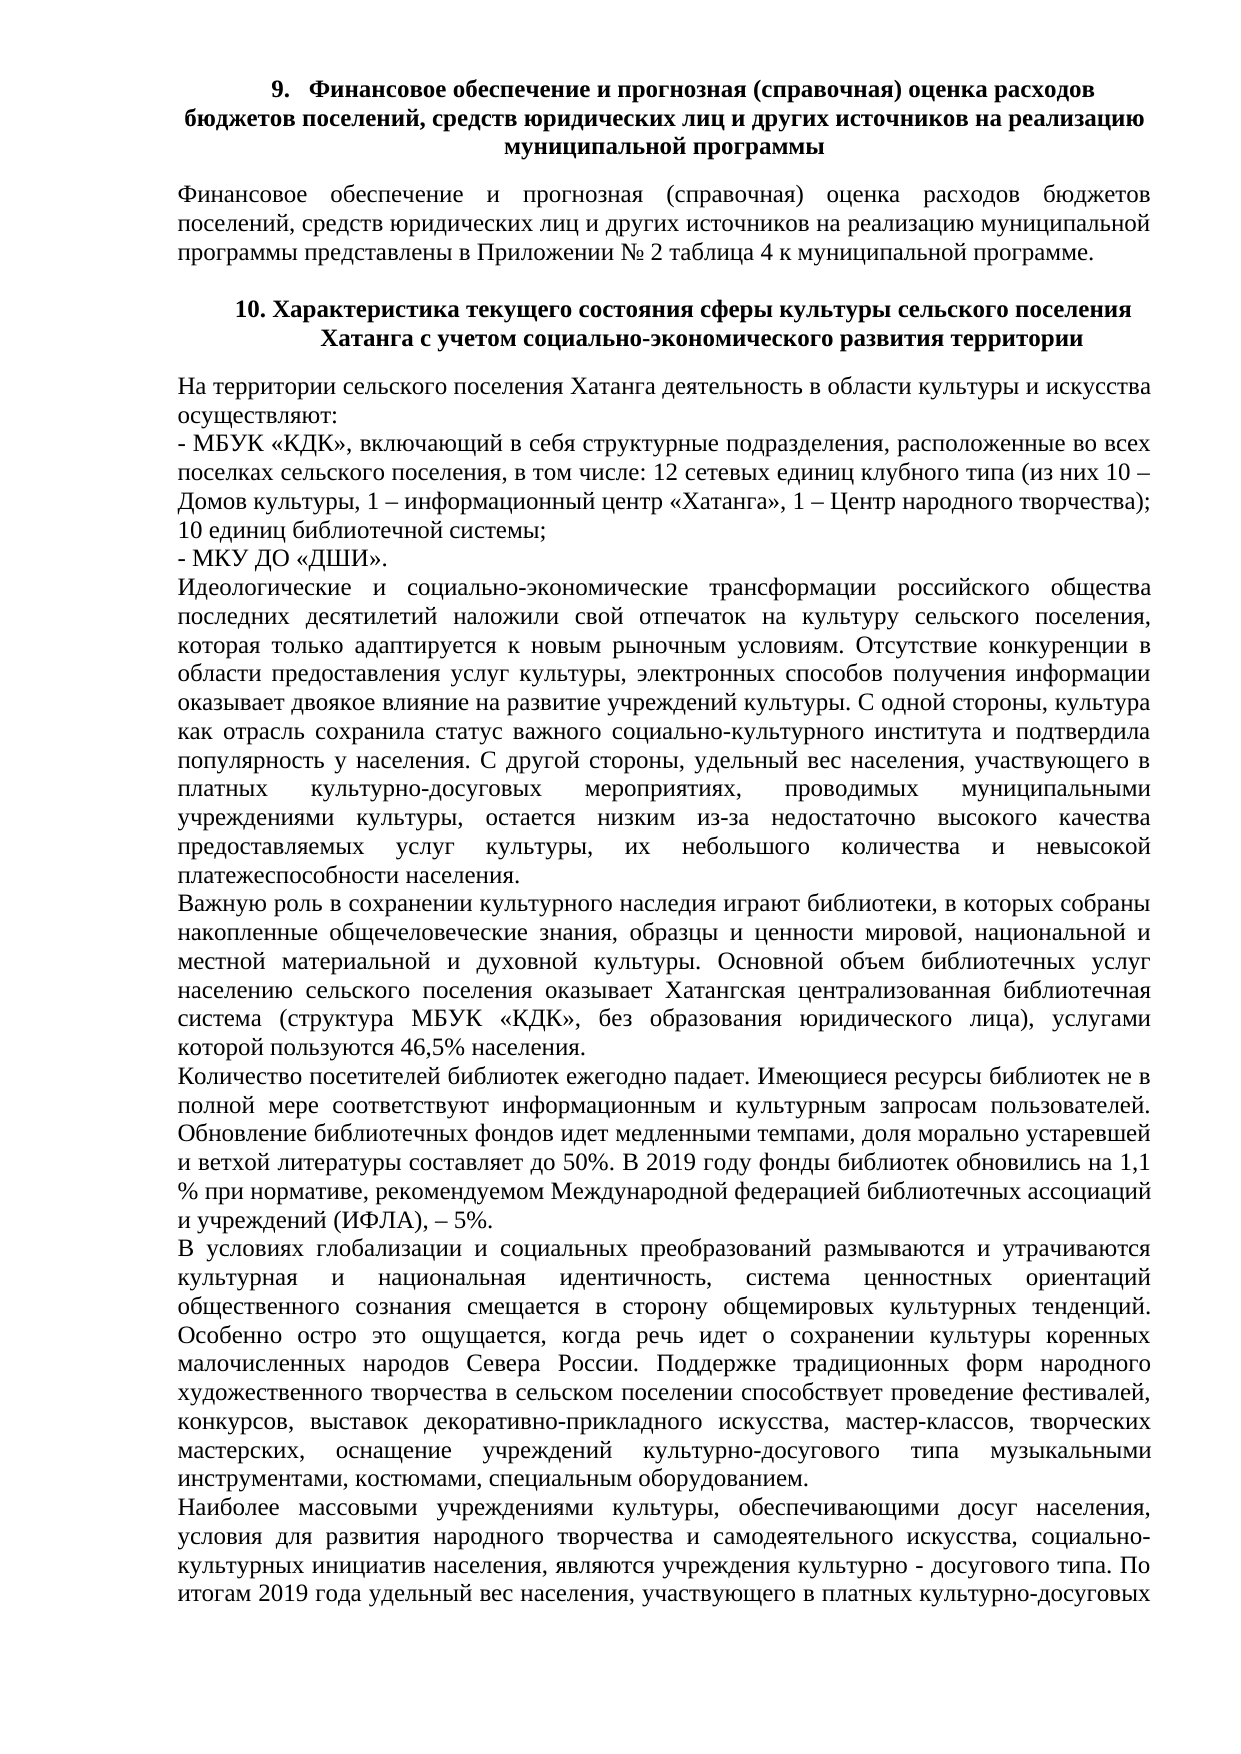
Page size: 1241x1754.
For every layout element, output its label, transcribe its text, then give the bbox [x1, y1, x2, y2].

list Финансовое обеспечение и прогнозная (справочная) оценка расходов [215, 74, 1152, 103]
text Количество посетителей библиотек ежегодно падает. Имеющиеся ресурсы библиотек не в полной мере соответствуют информационным и культурным запросам пользователей. Обновление библиотечных фондов идет медленными темпами, доля морально устаревшей и ветхой литературы составляет до 50%. В 2019 году фонды библиотек обновились на 1,1 % при нормативе, рекомендуемом Международной федерацией библиотечных ассоциаций и учреждений (ИФЛА), – 5%. [177, 1061, 1152, 1233]
text бюджетов поселений, средств юридических лиц и других источников на реализацию муниципальной программы [177, 103, 1152, 160]
text В условиях глобализации и социальных преобразований размываются и утрачиваются культурная и национальная идентичность, система ценностных ориентаций общественного сознания смещается в сторону общемировых культурных тенденций. Особенно остро это ощущается, когда речь идет о сохранении культуры коренных малочисленных народов Севера России. Поддержке традиционных форм народного художественного творчества в сельском поселении способствует проведение фестивалей, конкурсов, выставок декоративно-прикладного искусства, мастер-классов, творческих мастерских, оснащение учреждений культурно-досугового типа музыкальными инструментами, костюмами, специальным оборудованием. [177, 1233, 1152, 1492]
text Финансовое обеспечение и прогнозная (справочная) оценка расходов бюджетов поселений, средств юридических лиц и других источников на реализацию муниципальной программы представлены в Приложении № 2 таблица 4 к муниципальной программе. [177, 179, 1152, 266]
text Важную роль в сохранении культурного наследия играют библиотеки, в которых собраны накопленные общечеловеческие знания, образцы и ценности мировой, национальной и местной материальной и духовной культуры. Основной объем библиотечных услуг населению сельского поселения оказывает Хатангская централизованная библиотечная система (структура МБУК «КДК», без образования юридического лица), услугами которой пользуются 46,5% населения. [177, 888, 1152, 1061]
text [177, 1492, 1152, 1607]
text На территории сельского поселения Хатанга деятельность в области культуры и искусства осуществляют: [177, 371, 1152, 428]
text Идеологические и социально-экономические трансформации российского общества последних десятилетий наложили свой отпечаток на культуру сельского поселения, которая только адаптируется к новым рыночным условиям. Отсутствие конкуренции в области предоставления услуг культуры, электронных способов получения информации оказывает двоякое влияние на развитие учреждений культуры. С одной стороны, культура как отрасль сохранила статус важного социально-культурного института и подтвердила популярность у населения. С другой стороны, удельный вес населения, участвующего в платных культурно-досуговых мероприятиях, проводимых муниципальными учреждениями культуры, остается низким из-за недостаточно высокого качества предоставляемых услуг культуры, их небольшого количества и невысокой платежеспособности населения. [177, 572, 1152, 888]
text - МКУ ДО «ДШИ». [177, 543, 1152, 572]
text - МБУК «КДК», включающий в себя структурные подразделения, расположенные во всех поселках сельского поселения, в том числе: 12 сетевых единиц клубного типа (из них 10 – Домов культуры, 1 – информационный центр «Хатанга», 1 – Центр народного творчества); 10 единиц библиотечной системы; [177, 428, 1152, 543]
list Характеристика текущего состояния сферы культуры сельского поселения Хатанга с учетом социально-экономического развития территории [215, 294, 1152, 352]
